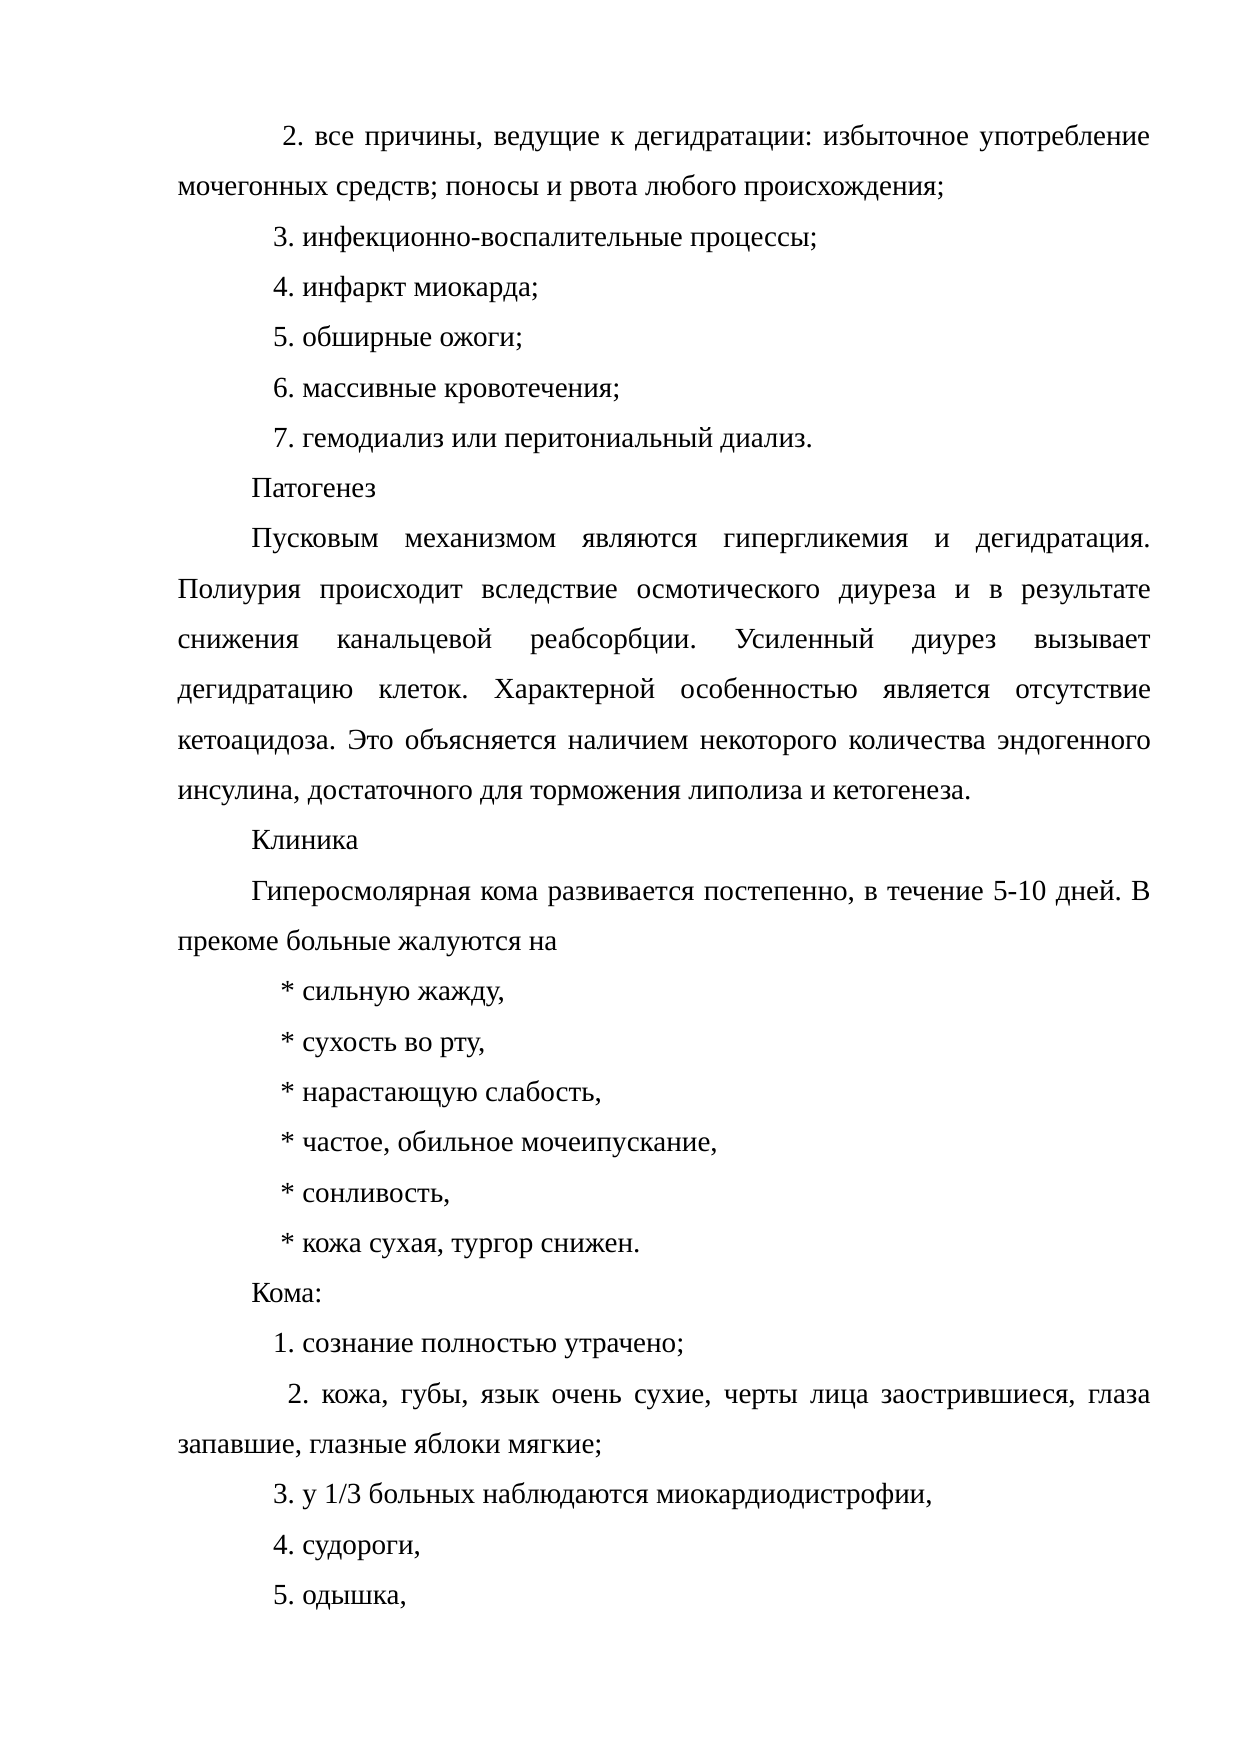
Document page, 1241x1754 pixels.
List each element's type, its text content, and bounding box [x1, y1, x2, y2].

text 4. инфаркт миокарда; [177, 269, 1152, 303]
text * сонливость, [177, 1175, 1152, 1208]
text Кома: [177, 1275, 1152, 1309]
text 7. гемодиализ или перитониальный диализ. [177, 420, 1152, 453]
text 5. одышка, [177, 1577, 1152, 1611]
text * частое, обильное мочеипускание, [177, 1124, 1152, 1158]
text 4. судороги, [177, 1527, 1152, 1560]
text 3. инфекционно-воспалительные процессы; [177, 219, 1152, 252]
text 2. все причины, ведущие к дегидратации: избыточное употребление мочегонных средств; поносы и рвота любого происхождения; [177, 118, 1152, 202]
text 2. кожа, губы, язык очень сухие, черты лица заострившиеся, глаза запавшие, глазные яблоки мягкие; [177, 1376, 1152, 1460]
text Патогенез [177, 470, 1152, 504]
text 6. массивные кровотечения; [177, 370, 1152, 403]
text * нарастающую слабость, [177, 1074, 1152, 1108]
text Клиника [177, 822, 1152, 856]
text * кожа сухая, тургор снижен. [177, 1225, 1152, 1258]
text 5. обширные ожоги; [177, 319, 1152, 353]
text 1. сознание полностью утрачено; [177, 1326, 1152, 1359]
text Гиперосмолярная кома развивается постепенно, в течение 5-10 дней. В прекоме больные жалуются на [177, 873, 1152, 957]
text Пусковым механизмом являются гипергликемия и дегидратация. Полиурия происходит вследствие осмотического диуреза и в результате снижения канальцевой реабсорбции. Усиленный диурез вызывает дегидратацию клеток. Характерной особенностью является отсутствие кетоацидоза. Это объясняется наличием некоторого количества эндогенного инсулина, достаточного для торможения липолиза и кетогенеза. [177, 521, 1152, 806]
text * сухость во рту, [177, 1024, 1152, 1057]
text * сильную жажду, [177, 973, 1152, 1007]
text 3. у 1/3 больных наблюдаются миокардиодистрофии, [177, 1477, 1152, 1510]
